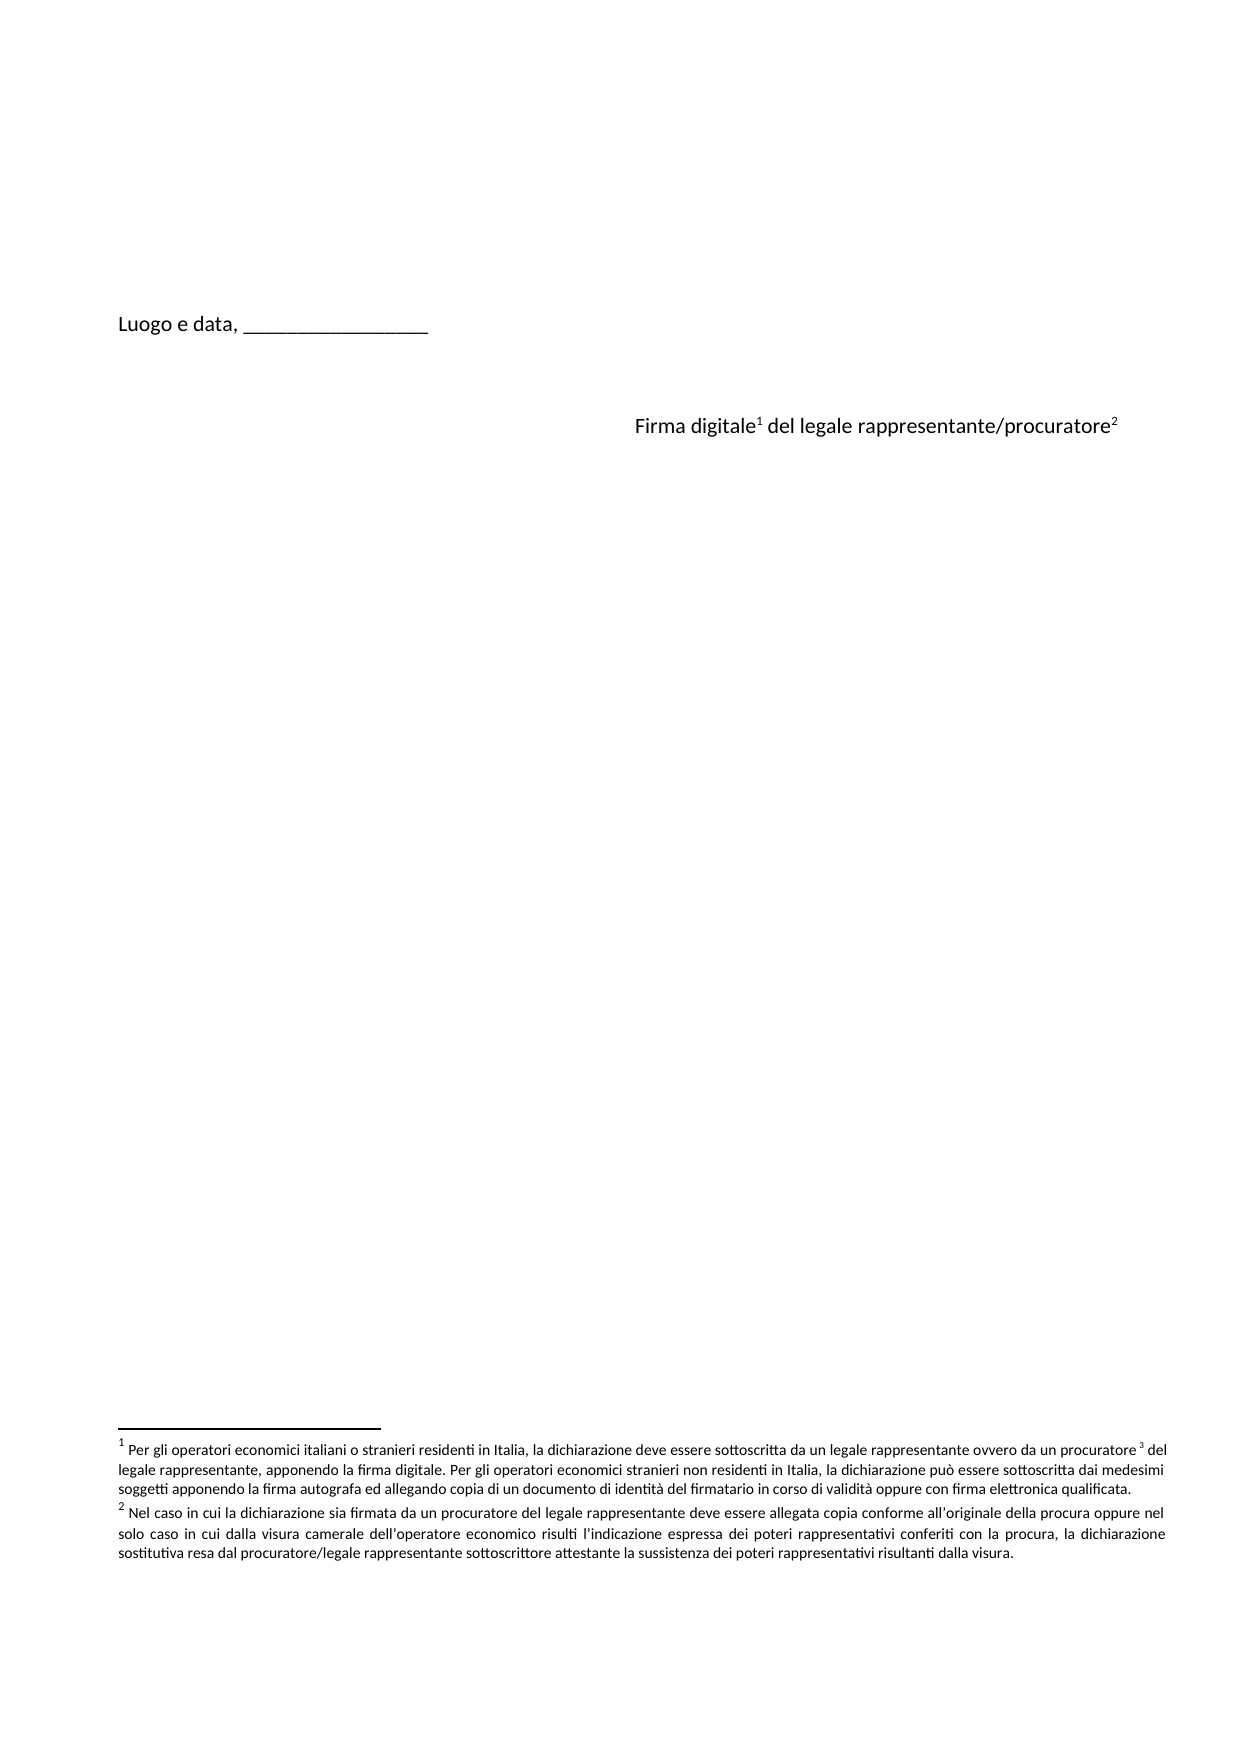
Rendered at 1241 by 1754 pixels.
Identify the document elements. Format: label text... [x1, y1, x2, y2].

text Luogo e data, _________________ [118, 310, 1167, 336]
text Firma digitale del legale rappresentante/procuratore [635, 413, 1167, 439]
